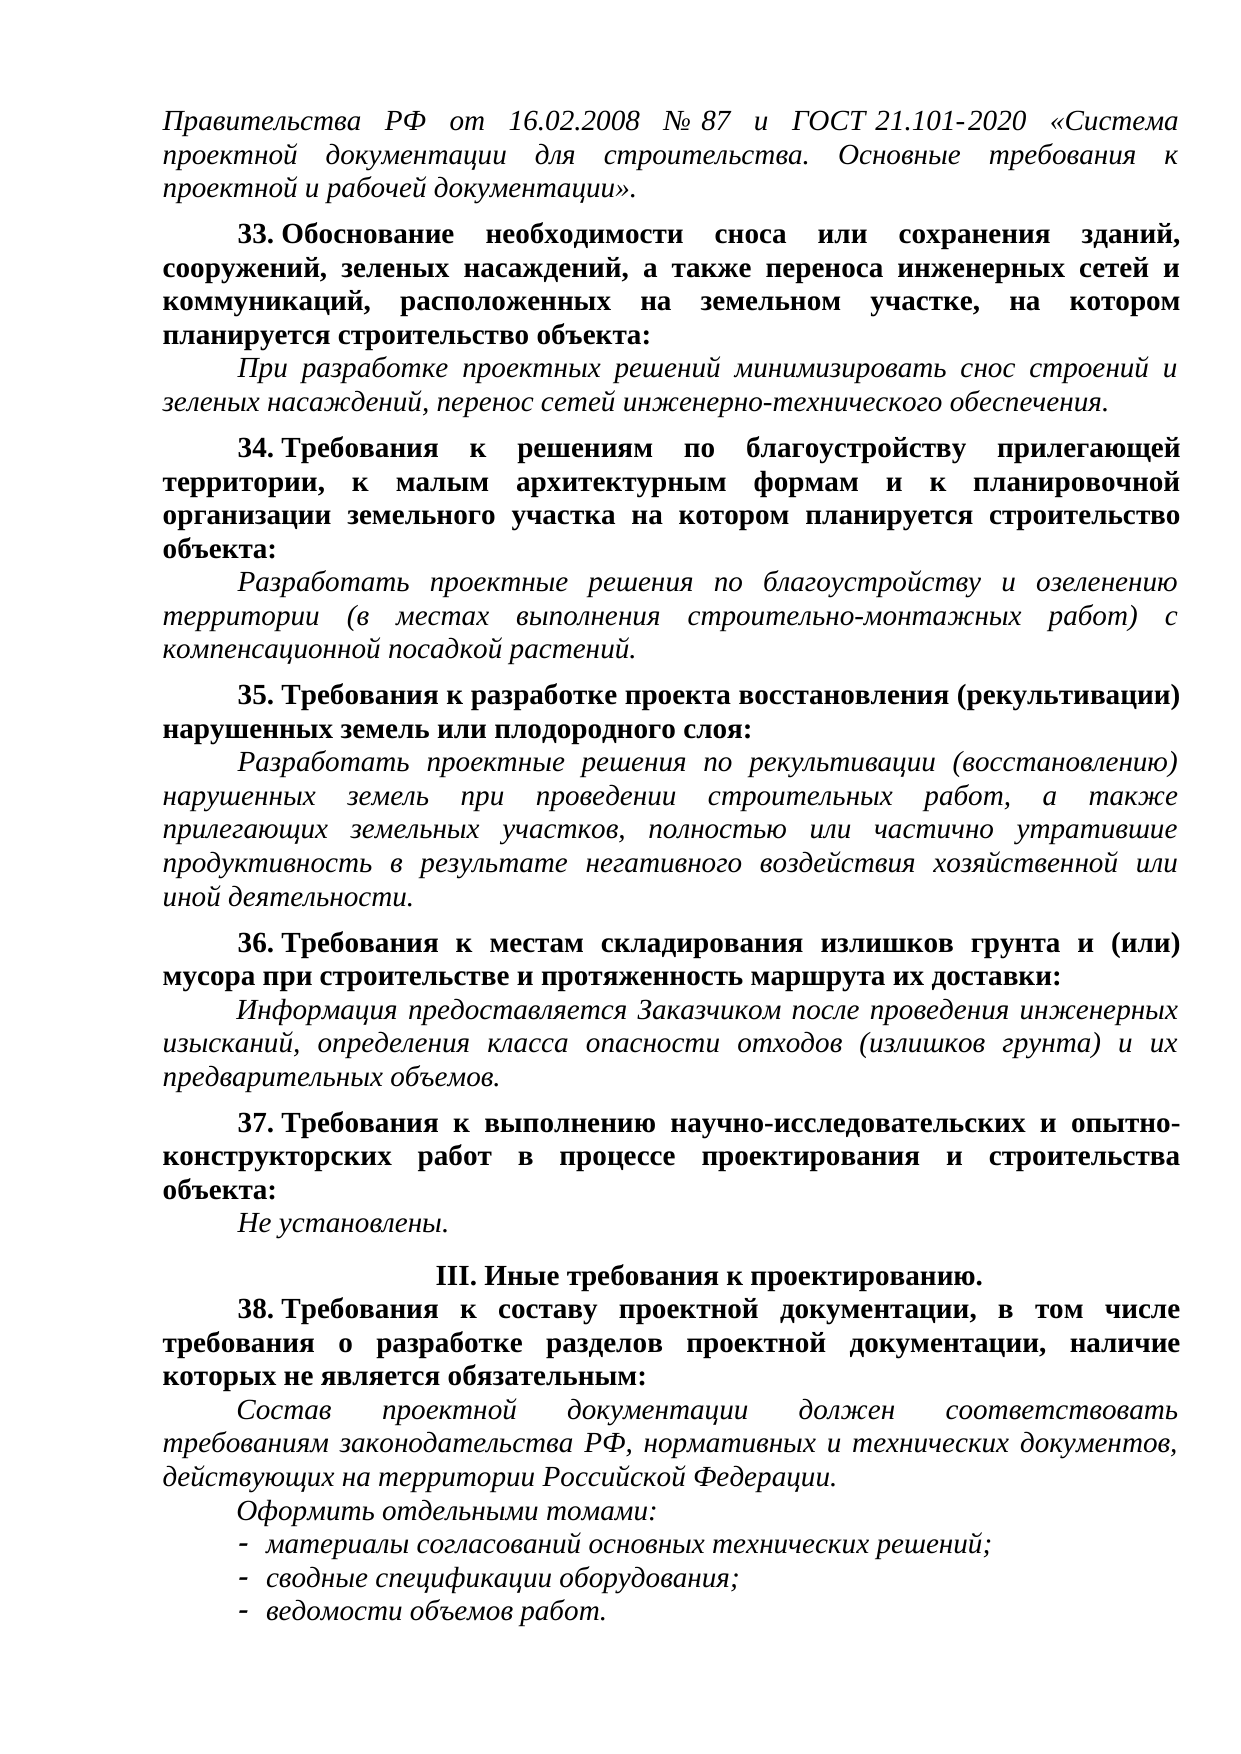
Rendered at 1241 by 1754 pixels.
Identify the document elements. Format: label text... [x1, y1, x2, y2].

list ведомости объемов работ. [236, 1593, 1181, 1627]
text Оформить отдельными томами: [162, 1493, 1181, 1526]
text Не установлены. [162, 1206, 1181, 1239]
list сводные спецификации оборудования; [236, 1560, 1181, 1593]
text 36. Требования к местам складирования излишков грунта и (или) мусора при строительстве и протяженность маршрута их доставки: [162, 925, 1181, 992]
text 33. Обоснование необходимости сноса или сохранения зданий, сооружений, зеленых насаждений, а также переноса инженерных сетей и коммуникаций, расположенных на земельном участке, на котором планируется строительство объекта: [162, 216, 1181, 351]
text 34. Требования к решениям по благоустройству прилегающей территории, к малым архитектурным формам и к планировочной организации земельного участка на котором планируется строительство объекта: [162, 430, 1181, 564]
text 37. Требования к выполнению научно-исследовательских и опытно-конструкторских работ в процессе проектирования и строительства объекта: [162, 1105, 1181, 1206]
text Разработать проектные решения по рекультивации (восстановлению) нарушенных земель при проведении строительных работ, а также прилегающих земельных участков, полностью или частично утратившие продуктивность в результате негативного воздействия хозяйственной или иной деятельности. [162, 744, 1181, 912]
text 35. Требования к разработке проекта восстановления (рекультивации) нарушенных земель или плодородного слоя: [162, 677, 1181, 744]
text При разработке проектных решений минимизировать снос строений и зеленых насаждений, перенос сетей инженерно-технического обеспечения. [162, 351, 1181, 418]
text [162, 103, 1181, 204]
list материалы согласований основных технических решений; [236, 1526, 1181, 1560]
text III. Иные требования к проектированию. [162, 1258, 1181, 1291]
text 38. Требования к составу проектной документации, в том числе требования о разработке разделов проектной документации, наличие которых не является обязательным: [162, 1291, 1181, 1392]
text Разработать проектные решения по благоустройству и озеленению территории (в местах выполнения строительно-монтажных работ) с компенсационной посадкой растений. [162, 564, 1181, 665]
text Состав проектной документации должен соответствовать требованиям законодательства РФ, нормативных и технических документов, действующих на территории Российской Федерации. [162, 1392, 1181, 1493]
text Информация предоставляется Заказчиком после проведения инженерных изысканий, определения класса опасности отходов (излишков грунта) и их предварительных объемов. [162, 992, 1181, 1092]
